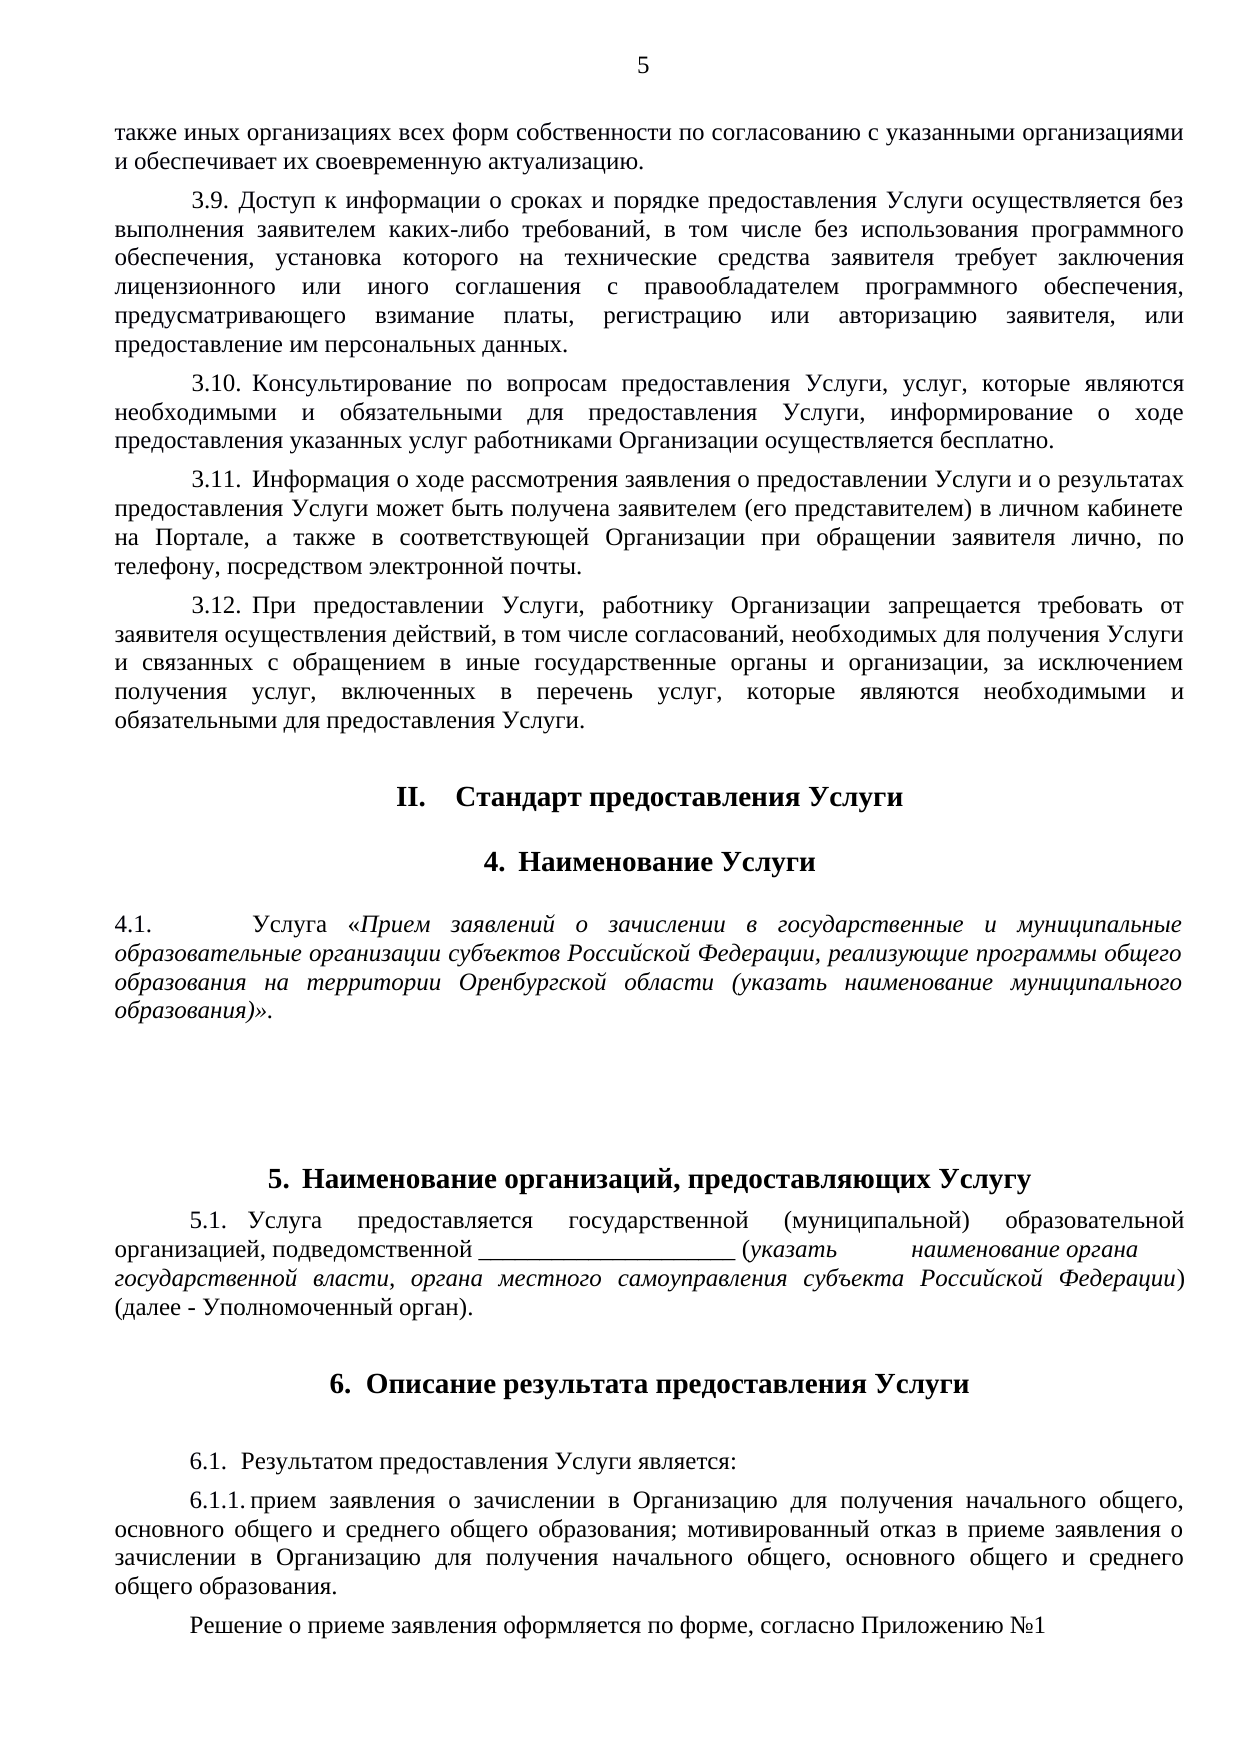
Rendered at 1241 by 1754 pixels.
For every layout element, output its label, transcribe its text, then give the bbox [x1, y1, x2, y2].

list Услуга «Прием заявлений о зачислении в государственные и муниципальные образовательные организации субъектов Российской Федерации, реализующие программы общего образования на территории Оренбургской области (указать наименование муниципального образования)». [114, 909, 1185, 1024]
list Услуга предоставляется государственной (муниципальной) образовательной организацией, подведомственной (указать наименование органа [114, 1206, 1185, 1263]
text государственной власти, органа местного самоуправления субъекта Российской Федерации) (далее - Уполномоченный орган). [114, 1263, 1185, 1321]
list Доступ к информации о сроках и порядке предоставления Услуги осуществляется без выполнения заявителем каких-либо требований, в том числе без использования программного обеспечения, установка которого на технические средства заявителя требует заключения лицензионного или иного соглашения с правообладателем программного обеспечения, предусматривающего взимание платы, регистрацию или авторизацию заявителя, или предоставление им персональных данных. [114, 185, 1185, 357]
text Решение о приеме заявления оформляется по форме, согласно Приложению №1 [114, 1610, 1185, 1639]
list Консультирование по вопросам предоставления Услуги, услуг, которые являются необходимыми и обязательными для предоставления Услуги, информирование о ходе предоставления указанных услуг работниками Организации осуществляется бесплатно. [114, 368, 1185, 454]
list Наименование Услуги [114, 844, 1185, 878]
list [114, 117, 1185, 174]
list Информация о ходе рассмотрения заявления о предоставлении Услуги и о результатах предоставления Услуги может быть получена заявителем (его представителем) в личном кабинете на Портале, а также в соответствующей Организации при обращении заявителя лично, по телефону, посредством электронной почты. [114, 464, 1185, 579]
list прием заявления о зачислении в Организацию для получения начального общего, основного общего и среднего общего образования; мотивированный отказ в приеме заявления о зачислении в Организацию для получения начального общего, основного общего и среднего общего образования. [114, 1485, 1185, 1600]
list Результатом предоставления Услуги является: [114, 1446, 1185, 1474]
list Наименование организаций, предоставляющих Услугу [114, 1162, 1185, 1195]
list При предоставлении Услуги, работнику Организации запрещается требовать от заявителя осуществления действий, в том числе согласований, необходимых для получения Услуги и связанных с обращением в иные государственные органы и организации, за исключением получения услуг, включенных в перечень услуг, которые являются необходимыми и обязательными для предоставления Услуги. [114, 590, 1185, 734]
list Описание результата предоставления Услуги [114, 1366, 1185, 1400]
list Стандарт предоставления Услуги [114, 779, 1185, 813]
